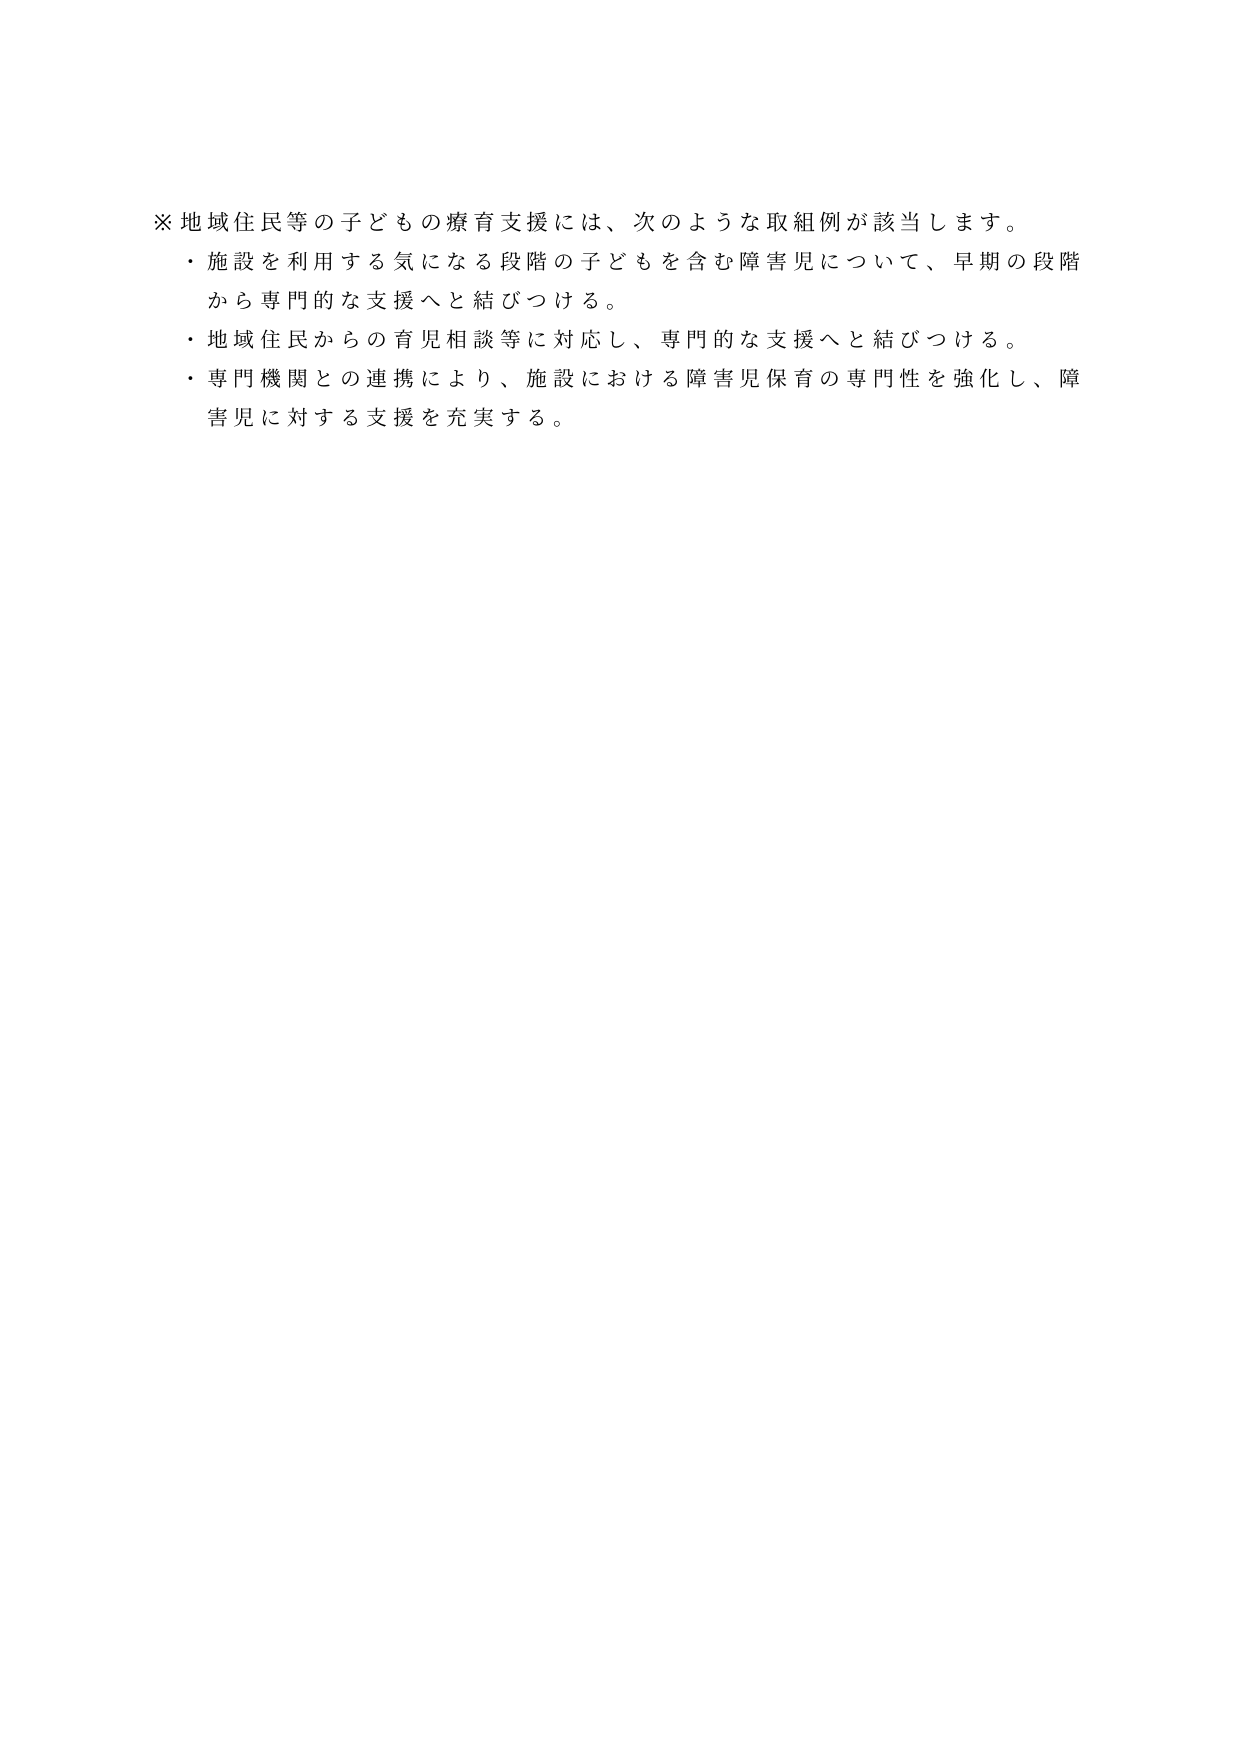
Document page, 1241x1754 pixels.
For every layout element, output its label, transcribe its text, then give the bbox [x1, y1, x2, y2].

text ・地域住民からの育児相談等に対応し、専門的な支援へと結びつける。 [153, 319, 1087, 358]
text ・専門機関との連携により、施設における障害児保育の専門性を強化し、障害児に対する支援を充実する。 [177, 358, 1087, 436]
text ・施設を利用する気になる段階の子どもを含む障害児について、早期の段階から専門的な支援へと結びつける。 [177, 241, 1087, 319]
text ※地域住民等の子どもの療育支援には、次のような取組例が該当します。 [153, 201, 1087, 241]
